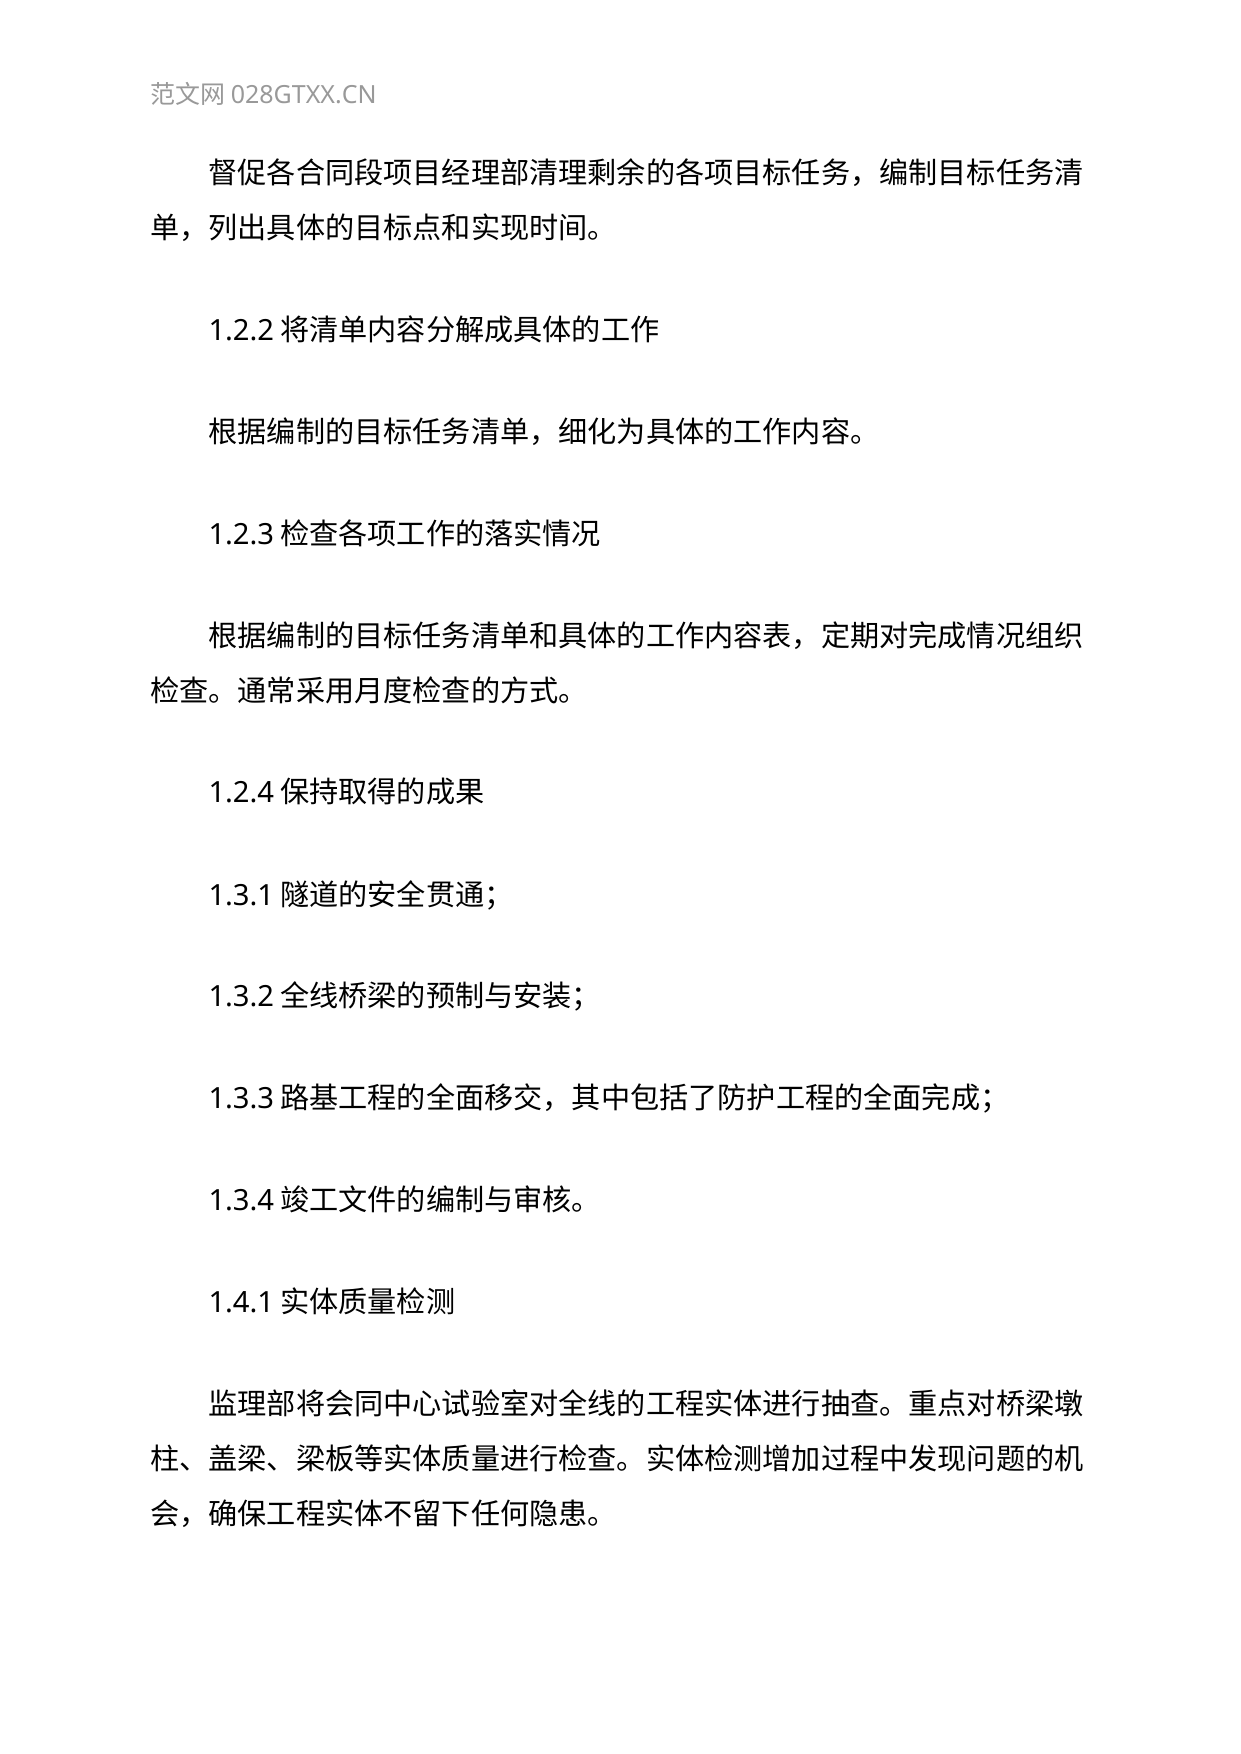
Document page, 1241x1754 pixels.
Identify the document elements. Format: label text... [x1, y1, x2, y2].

text 根据编制的目标任务清单和具体的工作内容表，定期对完成情况组织检查。通常采用月度检查的方式。 [150, 612, 1090, 709]
text 根据编制的目标任务清单，细化为具体的工作内容。 [150, 409, 1090, 451]
text 1.2.4保持取得的成果 [150, 769, 1090, 811]
text 1.4.1实体质量检测 [150, 1279, 1090, 1321]
text 督促各合同段项目经理部清理剩余的各项目标任务，编制目标任务清单，列出具体的目标点和实现时间。 [150, 150, 1090, 247]
text 1.3.1隧道的安全贯通； [150, 871, 1090, 913]
text 1.2.3检查各项工作的落实情况 [150, 510, 1090, 553]
text 1.3.2全线桥梁的预制与安装； [150, 973, 1090, 1015]
text 监理部将会同中心试验室对全线的工程实体进行抽查。重点对桥梁墩柱、盖梁、梁板等实体质量进行检查。实体检测增加过程中发现问题的机会，确保工程实体不留下任何隐患。 [150, 1381, 1090, 1533]
text 1.2.2将清单内容分解成具体的工作 [150, 307, 1090, 349]
text 1.3.4竣工文件的编制与审核。 [150, 1177, 1090, 1219]
text 1.3.3路基工程的全面移交，其中包括了防护工程的全面完成； [150, 1075, 1090, 1117]
